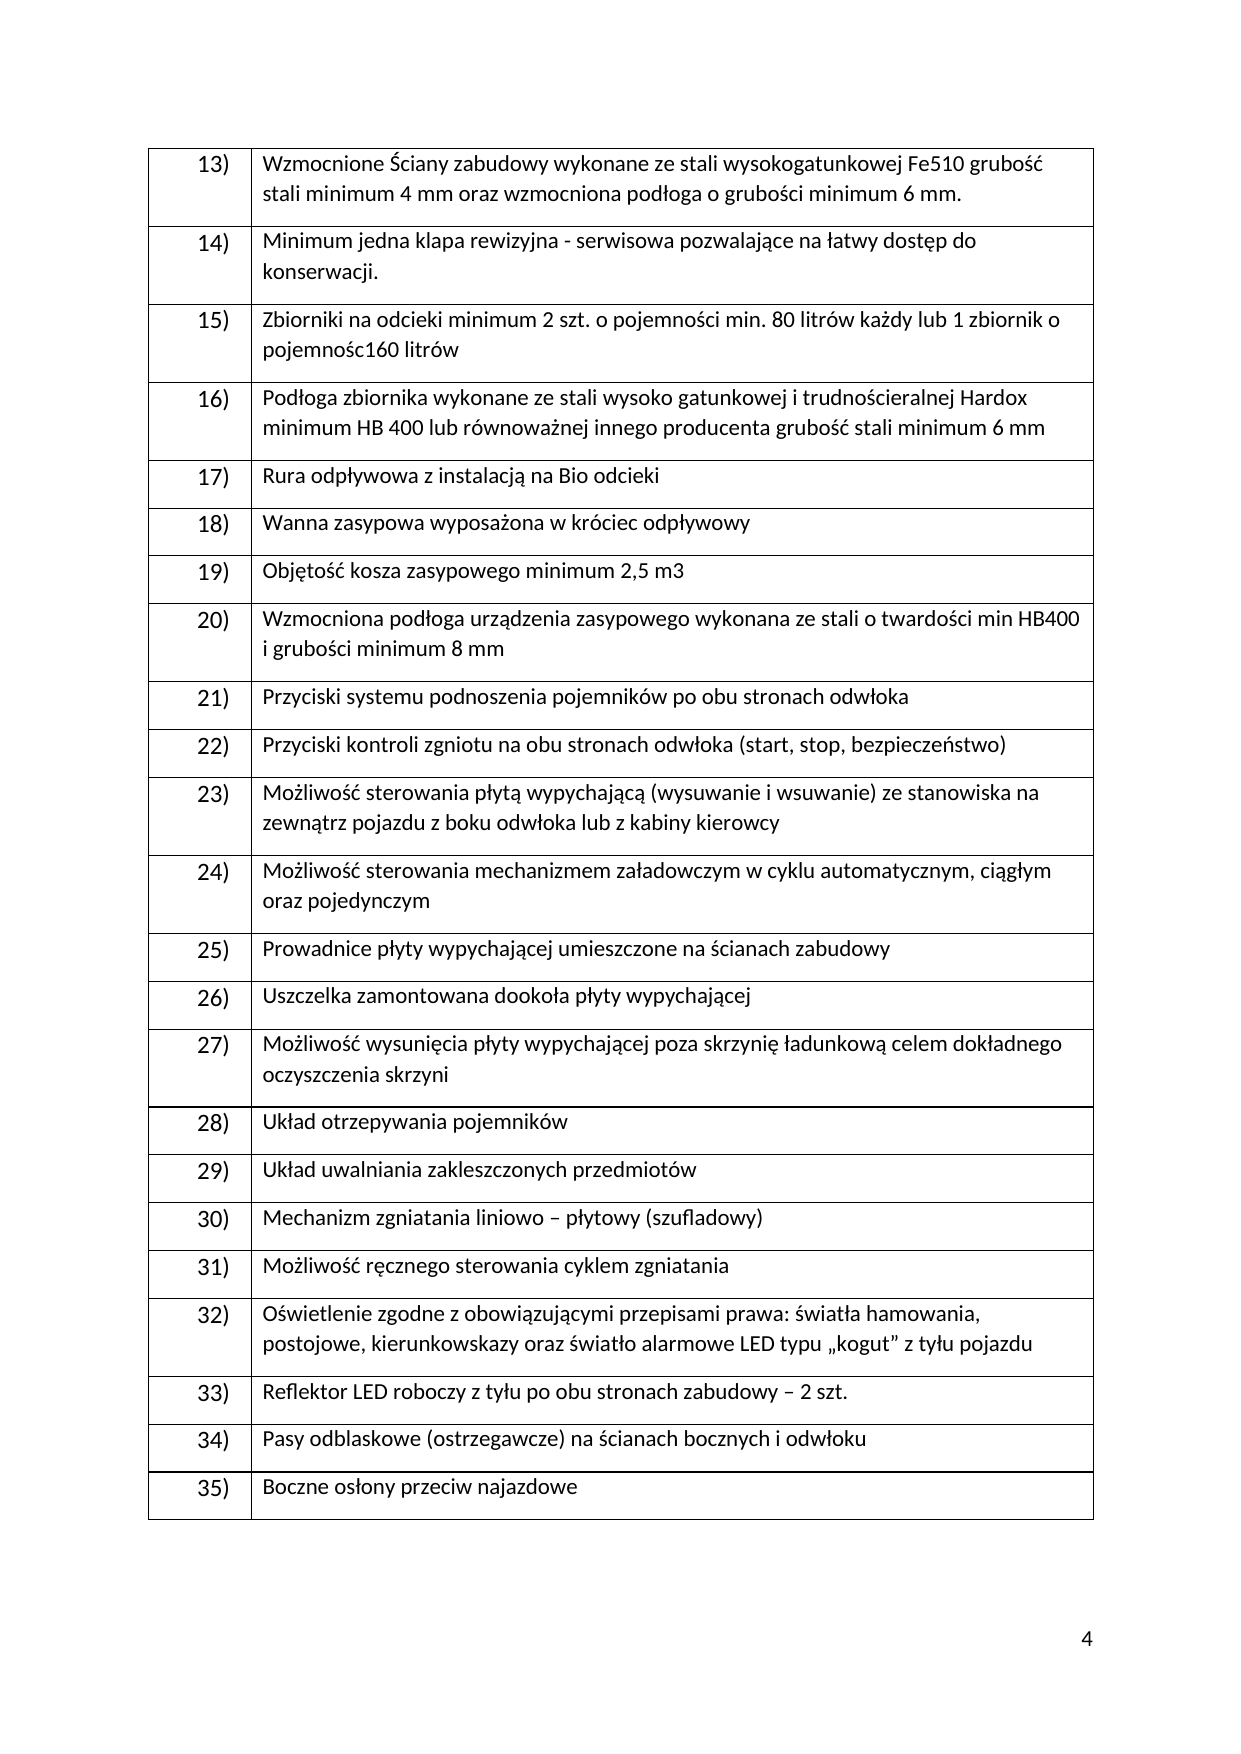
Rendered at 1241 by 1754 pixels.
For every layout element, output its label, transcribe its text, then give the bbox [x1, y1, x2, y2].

table_cell [149, 1251, 251, 1298]
table_cell Zbiorniki na odcieki minimum 2 szt. o pojemności min. 80 litrów każdy lub 1 zbiornik o pojemnośc160 litrów [252, 305, 1093, 382]
table_cell [149, 982, 251, 1028]
table_cell Boczne osłony przeciw najazdowe [252, 1473, 1093, 1519]
table_cell [149, 1030, 251, 1106]
table_cell Przyciski systemu podnoszenia pojemników po obu stronach odwłoka [252, 682, 1093, 729]
table_cell [149, 934, 251, 981]
table_cell [149, 682, 251, 729]
table_cell [149, 1108, 251, 1154]
table_cell [149, 383, 251, 460]
table_cell Oświetlenie zgodne z obowiązującymi przepisami prawa: światła hamowania, postojowe, kierunkowskazy oraz światło alarmowe LED typu „kogut” z tyłu pojazdu [252, 1299, 1093, 1376]
table_cell Objętość kosza zasypowego minimum 2,5 m3 [252, 556, 1093, 603]
table_cell Mechanizm zgniatania liniowo – płytowy (szufladowy) [252, 1203, 1093, 1250]
table_cell Możliwość sterowania mechanizmem załadowczym w cyklu automatycznym, ciągłym oraz pojedynczym [252, 856, 1093, 933]
table_cell [149, 856, 251, 933]
table_cell Pasy odblaskowe (ostrzegawcze) na ścianach bocznych i odwłoku [252, 1425, 1093, 1471]
table_cell Reflektor LED roboczy z tyłu po obu stronach zabudowy – 2 szt. [252, 1377, 1093, 1423]
table_cell Wzmocniona podłoga urządzenia zasypowego wykonana ze stali o twardości min HB400 i grubości minimum 8 mm [252, 604, 1093, 681]
table_cell Wanna zasypowa wyposażona w króciec odpływowy [252, 509, 1093, 555]
table_cell Wzmocnione Ściany zabudowy wykonane ze stali wysokogatunkowej Fe510 grubość stali minimum 4 mm oraz wzmocniona podłoga o grubości minimum 6 mm. [252, 149, 1093, 226]
table_cell Możliwość sterowania płytą wypychającą (wysuwanie i wsuwanie) ze stanowiska na zewnątrz pojazdu z boku odwłoka lub z kabiny kierowcy [252, 778, 1093, 855]
table_cell [149, 730, 251, 777]
table_cell [149, 149, 251, 226]
table_cell [149, 604, 251, 681]
table_cell Prowadnice płyty wypychającej umieszczone na ścianach zabudowy [252, 934, 1093, 981]
table_cell Rura odpływowa z instalacją na Bio odcieki [252, 461, 1093, 507]
table_cell [149, 1203, 251, 1250]
table_cell [149, 1377, 251, 1423]
table_cell [149, 305, 251, 382]
table_cell [149, 461, 251, 507]
table_cell [149, 1155, 251, 1202]
table_cell [149, 509, 251, 555]
table_cell Podłoga zbiornika wykonane ze stali wysoko gatunkowej i trudnościeralnej Hardox minimum HB 400 lub równoważnej innego producenta grubość stali minimum 6 mm [252, 383, 1093, 460]
table_cell [149, 227, 251, 304]
table_cell [149, 1473, 251, 1519]
table_cell Minimum jedna klapa rewizyjna - serwisowa pozwalające na łatwy dostęp do konserwacji. [252, 227, 1093, 304]
table_cell Układ otrzepywania pojemników [252, 1108, 1093, 1154]
table_cell [149, 778, 251, 855]
table_cell Układ uwalniania zakleszczonych przedmiotów [252, 1155, 1093, 1202]
table_cell [149, 556, 251, 603]
table_cell Możliwość wysunięcia płyty wypychającej poza skrzynię ładunkową celem dokładnego oczyszczenia skrzyni [252, 1030, 1093, 1106]
table_cell [149, 1299, 251, 1376]
table_cell Możliwość ręcznego sterowania cyklem zgniatania [252, 1251, 1093, 1298]
table_cell [149, 1425, 251, 1471]
table_cell Uszczelka zamontowana dookoła płyty wypychającej [252, 982, 1093, 1028]
table_cell Przyciski kontroli zgniotu na obu stronach odwłoka (start, stop, bezpieczeństwo) [252, 730, 1093, 777]
